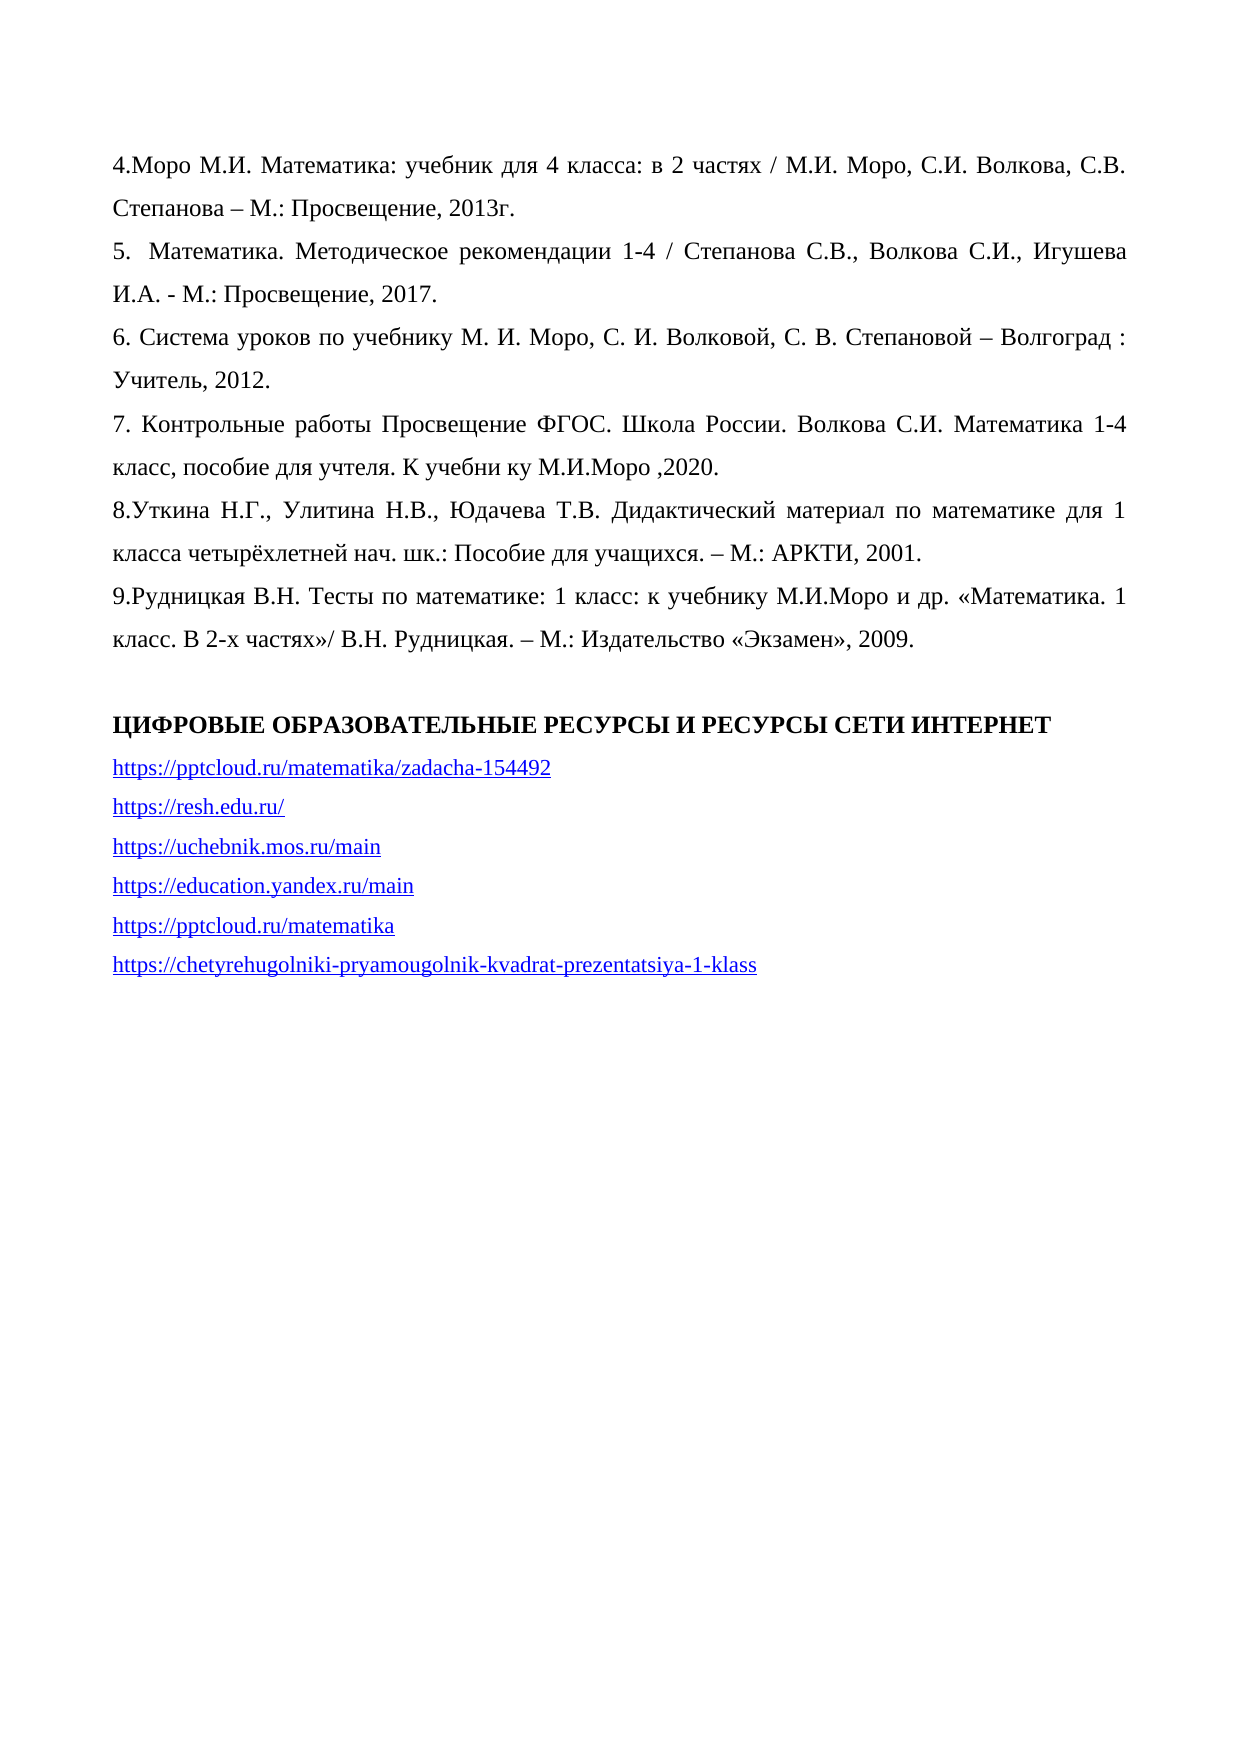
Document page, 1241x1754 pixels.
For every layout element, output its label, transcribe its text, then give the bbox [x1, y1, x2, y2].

text https://pptcloud.ru/matematika [112, 912, 1128, 938]
text 8.Уткина Н.Г., Улитина Н.В., Юдачева Т.В. Дидактический материал по математике для 1 класса четырёхлетней нач. шк.: Пособие для учащихся. – М.: АРКТИ, 2001. [112, 495, 1128, 567]
text ЦИФРОВЫЕ ОБРАЗОВАТЕЛЬНЫЕ РЕСУРСЫ И РЕСУРСЫ СЕТИ ИНТЕРНЕТ [112, 711, 1128, 739]
text 4.Моро М.И. Математика: учебник для 4 класса: в 2 частях / М.И. Моро, С.И. Волкова, С.В. Степанова – М.: Просвещение, 2013г. [112, 150, 1128, 222]
text https://education.yandex.ru/main [112, 872, 1128, 898]
text https://resh.edu.ru/ [112, 793, 1128, 819]
text https://chetyrehugolniki-pryamougolnik-kvadrat-prezentatsiya-1-klass [112, 951, 1128, 977]
text 7. Контрольные работы Просвещение ФГОС. Школа России. Волкова С.И. Математика 1-4 класс, пособие для учтеля. К учебни ку М.И.Моро ,2020. [112, 409, 1128, 481]
text https://pptcloud.ru/matematika/zadacha-154492 [112, 754, 1128, 780]
text 5. Математика. Методическое рекомендации 1-4 / Степанова С.В., Волкова С.И., Игушева И.А. - М.: Просвещение, 2017. [112, 236, 1128, 308]
text 6. Система уроков по учебнику М. И. Моро, С. И. Волковой, С. В. Степановой – Волгоград : Учитель, 2012. [112, 322, 1128, 394]
text 9.Рудницкая В.Н. Тесты по математике: 1 класс: к учебнику М.И.Моро и др. «Математика. 1 класс. В 2-х частях»/ В.Н. Рудницкая. – М.: Издательство «Экзамен», 2009. [112, 581, 1128, 653]
text https://uchebnik.mos.ru/main [112, 833, 1128, 859]
